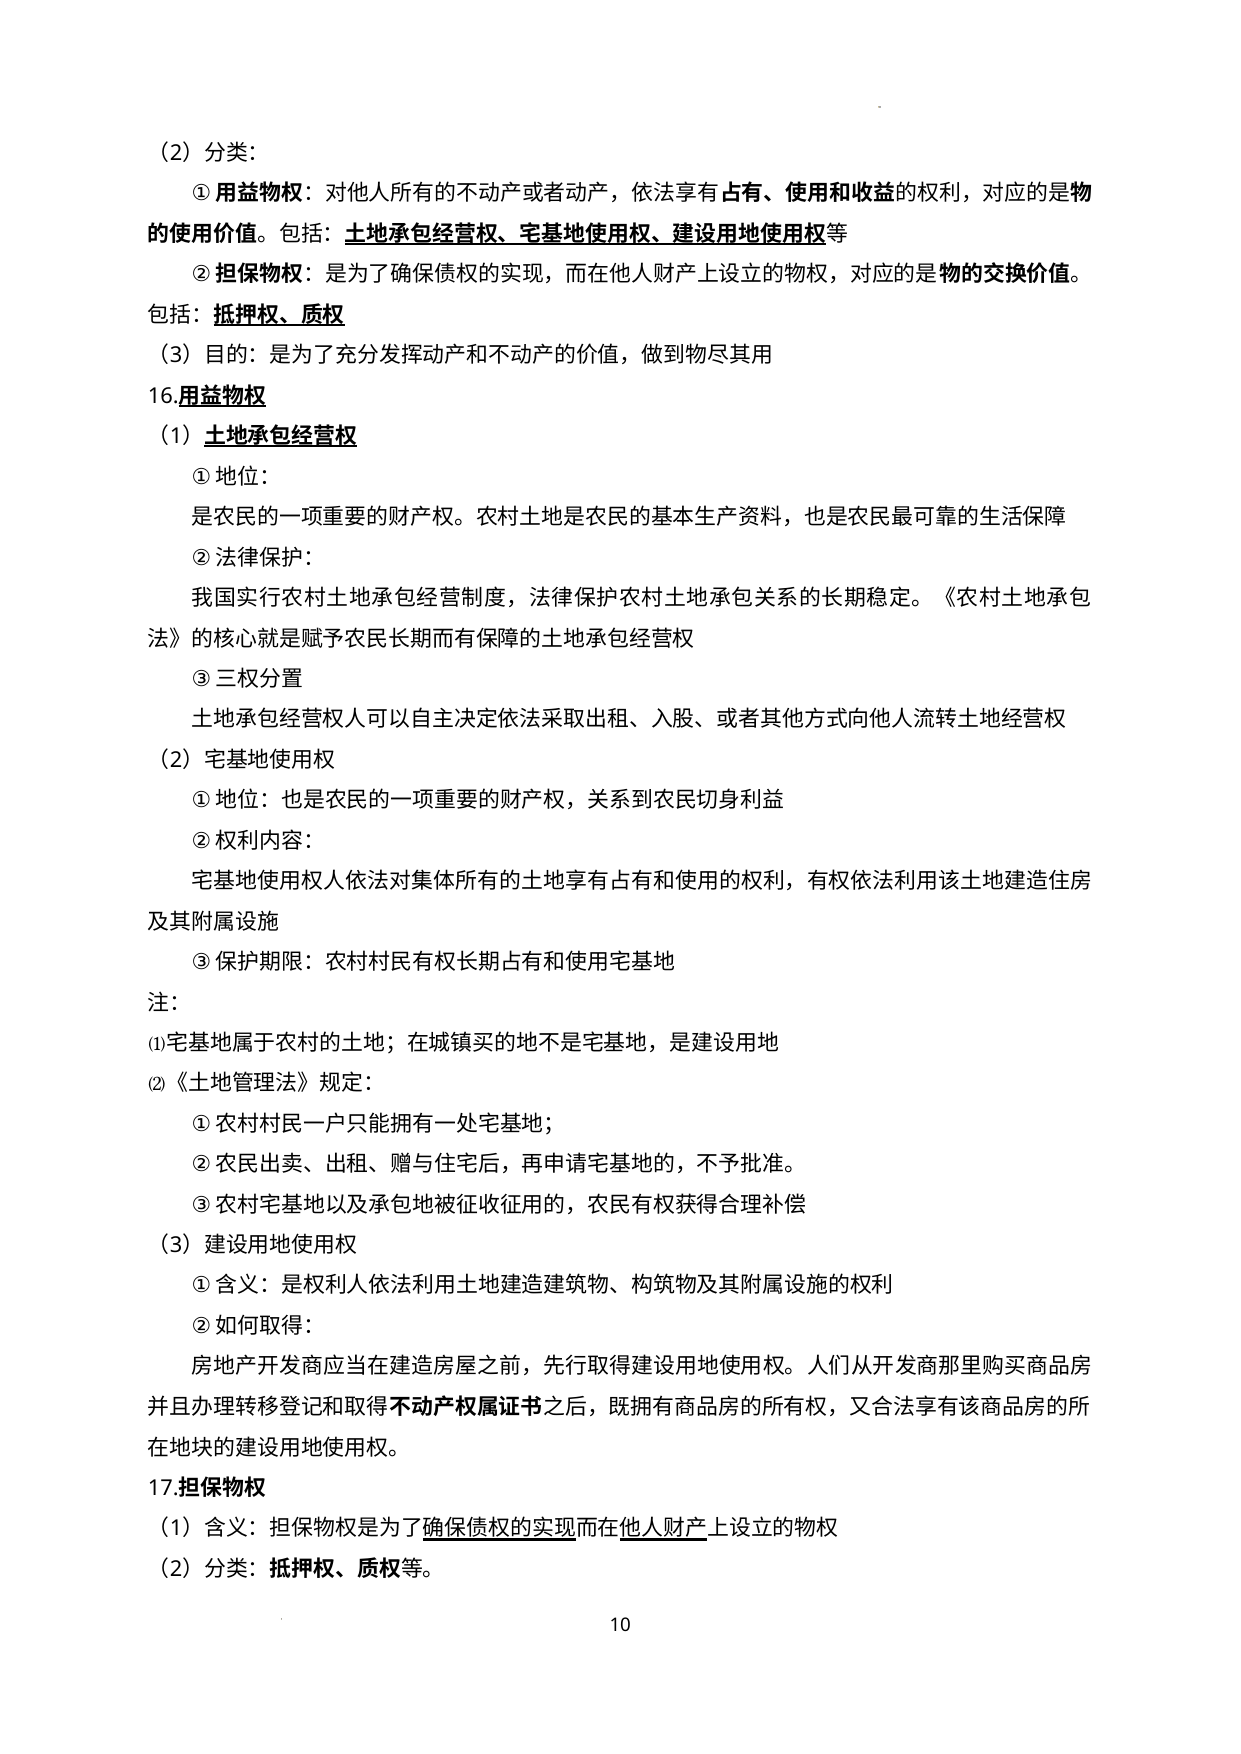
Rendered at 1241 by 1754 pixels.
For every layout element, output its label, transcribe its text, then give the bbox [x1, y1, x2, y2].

text （2）分类： [148, 134, 1092, 167]
text 土地承包经营权人可以自主决定依法采取出租、入股、或者其他方式向他人流转土地经营权 [148, 701, 1092, 733]
text ⑴宅基地属于农村的土地；在城镇买的地不是宅基地，是建设用地 [148, 1024, 1092, 1057]
text （3）建设用地使用权 [148, 1227, 1092, 1259]
text ①地位： [148, 458, 1092, 491]
text ②法律保护： [148, 539, 1092, 572]
text ③三权分置 [148, 661, 1092, 693]
text ①地位：也是农民的一项重要的财产权，关系到农民切身利益 [148, 782, 1092, 814]
text ③保护期限：农村村民有权长期占有和使用宅基地 [148, 944, 1092, 976]
text ①用益物权：对他人所有的不动产或者动产，依法享有占有、使用和收益的权利，对应的是物的使用价值。包括：土地承包经营权、宅基地使用权、建设用地使用权等 [148, 175, 1092, 248]
text （2）宅基地使用权 [148, 741, 1092, 774]
text 房地产开发商应当在建造房屋之前，先行取得建设用地使用权。人们从开发商那里购买商品房，并且办理转移登记和取得不动产权属证书之后，既拥有商品房的所有权，又合法享有该商品房的所在地块的建设用地使用权。 [148, 1348, 1092, 1462]
text ⑵《土地管理法》规定： [148, 1065, 1092, 1097]
text 注： [148, 984, 1092, 1017]
text ①农村村民一户只能拥有一处宅基地； [148, 1105, 1092, 1138]
text 17.担保物权 [148, 1469, 1092, 1502]
text （3）目的：是为了充分发挥动产和不动产的价值，做到物尽其用 [148, 337, 1092, 369]
text 16.用益物权 [148, 377, 1092, 410]
text ②权利内容： [148, 822, 1092, 855]
text 是农民的一项重要的财产权。农村土地是农民的基本生产资料，也是农民最可靠的生活保障 [148, 499, 1092, 531]
text ②农民出卖、出租、赠与住宅后，再申请宅基地的，不予批准。 [148, 1146, 1092, 1178]
text ②如何取得： [148, 1307, 1092, 1340]
text （1）含义：担保物权是为了确保债权的实现而在他人财产上设立的物权 [148, 1510, 1092, 1542]
text 我国实行农村土地承包经营制度，法律保护农村土地承包关系的长期稳定。《农村土地承包法》的核心就是赋予农民长期而有保障的土地承包经营权 [148, 579, 1092, 653]
text 宅基地使用权人依法对集体所有的土地享有占有和使用的权利，有权依法利用该土地建造住房及其附属设施 [148, 863, 1092, 936]
text ③农村宅基地以及承包地被征收征用的，农民有权获得合理补偿 [148, 1186, 1092, 1219]
text （1）土地承包经营权 [148, 418, 1092, 450]
text （2）分类：抵押权、质权等。 [148, 1550, 1092, 1583]
text ②担保物权：是为了确保债权的实现，而在他人财产上设立的物权，对应的是物的交换价值。包括：抵押权、质权 [148, 256, 1092, 329]
text ①含义：是权利人依法利用土地建造建筑物、构筑物及其附属设施的权利 [148, 1267, 1092, 1299]
